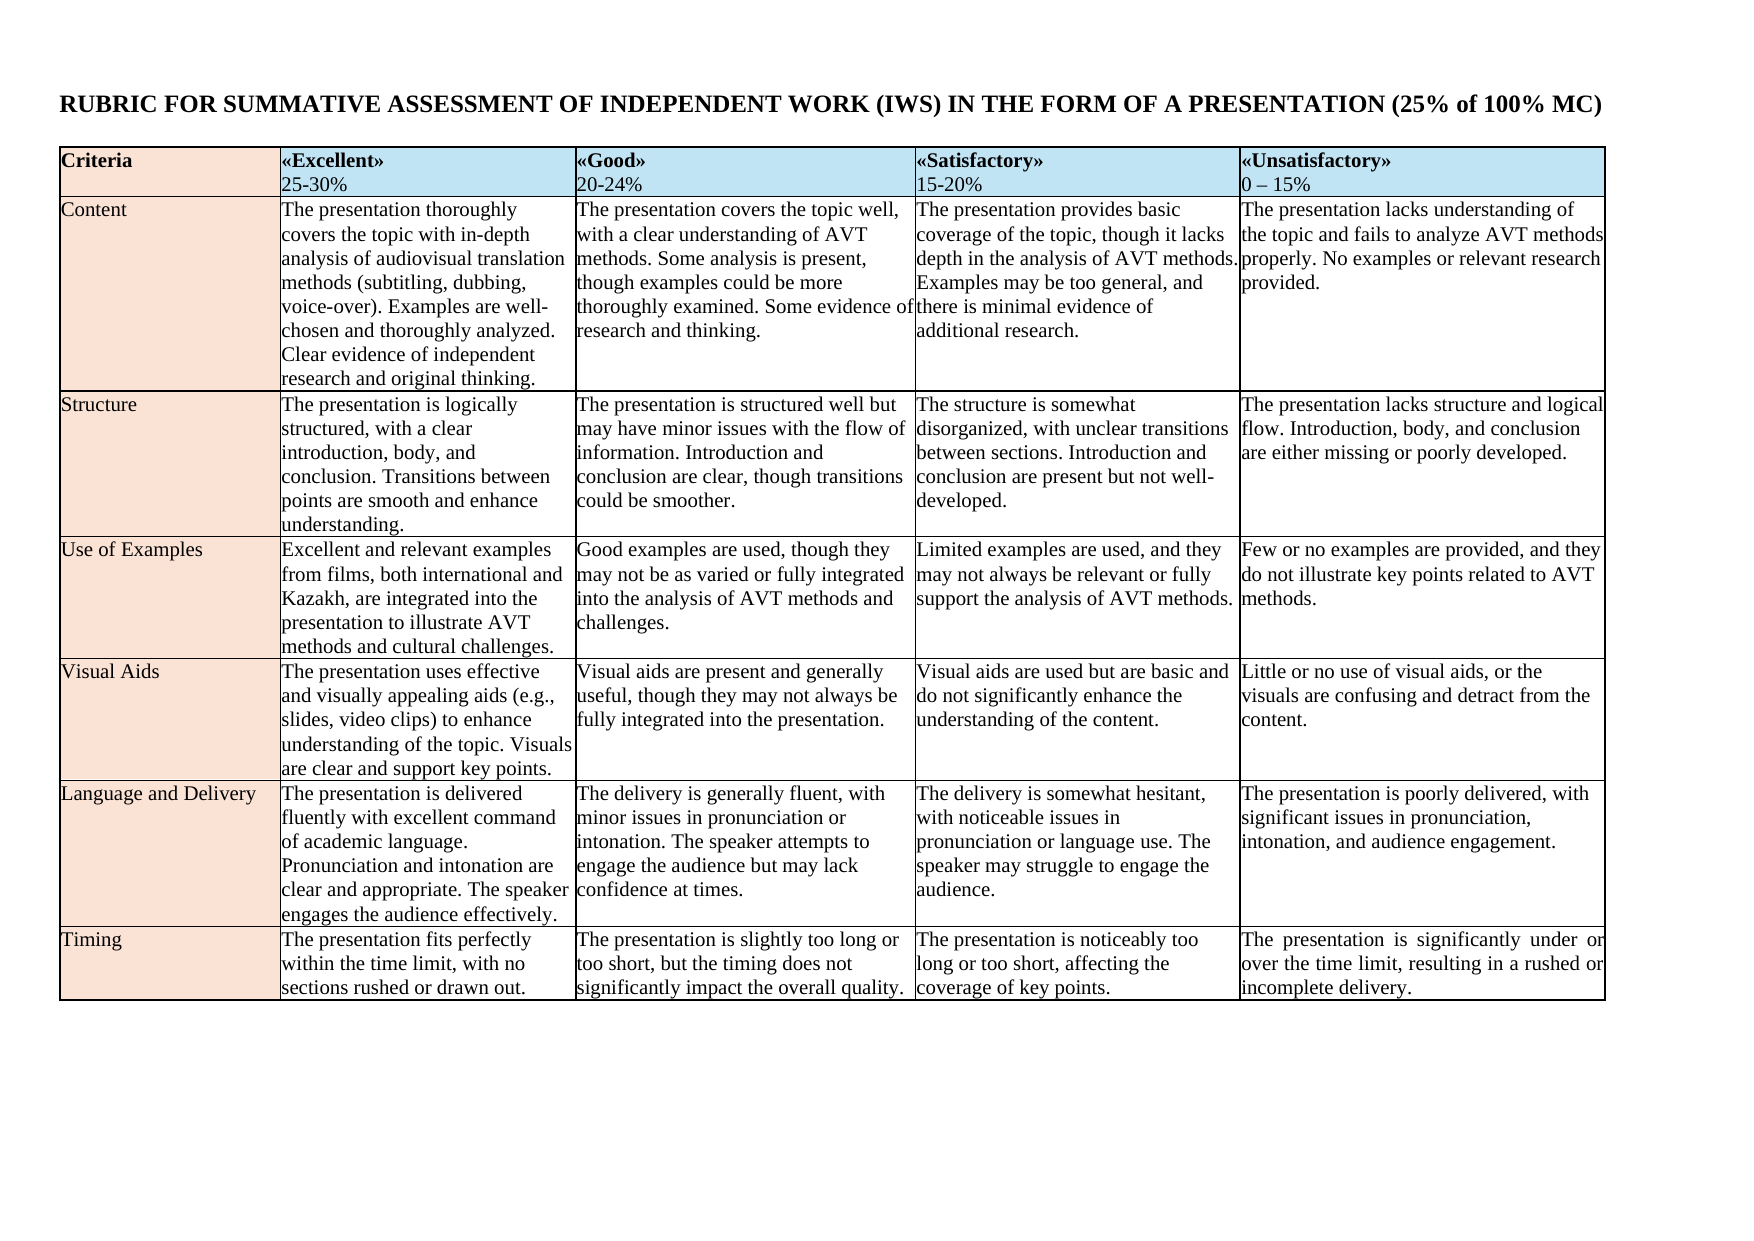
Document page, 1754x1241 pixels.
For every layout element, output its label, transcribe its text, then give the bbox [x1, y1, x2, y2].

table_cell The presentation thoroughly covers the topic with in-depth analysis of audiovisual translation methods (subtitling, dubbing, voice-over). Examples are well-chosen and thoroughly analyzed. Clear evidence of independent research and original thinking. [281, 197, 575, 390]
table_cell Good examples are used, though they may not be as varied or fully integrated into the analysis of AVT methods and challenges. [577, 537, 915, 658]
table_cell Limited examples are used, and they may not always be relevant or fully support the analysis of AVT methods. [916, 537, 1239, 658]
table_header «Satisfactory» 15-20% [916, 148, 1239, 196]
table_cell Excellent and relevant examples from films, both international and Kazakh, are integrated into the presentation to illustrate AVT methods and cultural challenges. [281, 537, 575, 658]
table_cell The presentation is slightly too long or too short, but the timing does not significantly impact the overall quality. [577, 927, 915, 999]
table_cell Structure [61, 392, 280, 536]
table_cell Language and Delivery [61, 781, 280, 926]
table_cell Visual aids are present and generally useful, though they may not always be fully integrated into the presentation. [577, 659, 915, 779]
table_cell The presentation is structured well but may have minor issues with the flow of information. Introduction and conclusion are clear, though transitions could be smoother. [577, 392, 915, 536]
table_header «Unsatisfactory» 0 – 15% [1241, 148, 1604, 196]
table_header Criteria [61, 148, 280, 196]
table_cell Content [61, 197, 280, 390]
table_cell The presentation lacks structure and logical flow. Introduction, body, and conclusion are either missing or poorly developed. [1241, 392, 1604, 536]
text RUBRIC FOR SUMMATIVE ASSESSMENT OF INDEPENDENT WORK (IWS) IN THE FORM OF A PRESENTATION (25% of 100% MC) [59, 89, 1606, 117]
table_cell The structure is somewhat disorganized, with unclear transitions between sections. Introduction and conclusion are present but not well-developed. [916, 392, 1239, 536]
table_cell Visual Aids [61, 659, 280, 779]
table_header «Excellent» 25-30% [281, 148, 575, 196]
table_cell The presentation is logically structured, with a clear introduction, body, and conclusion. Transitions between points are smooth and enhance understanding. [281, 392, 575, 536]
table_cell The delivery is generally fluent, with minor issues in pronunciation or intonation. The speaker attempts to engage the audience but may lack confidence at times. [577, 781, 915, 926]
table_cell Few or no examples are provided, and they do not illustrate key points related to AVT methods. [1241, 537, 1604, 658]
table_header «Good» 20-24% [577, 148, 915, 196]
table_cell Visual aids are used but are basic and do not significantly enhance the understanding of the content. [916, 659, 1239, 779]
table_cell The presentation provides basic coverage of the topic, though it lacks depth in the analysis of AVT methods. Examples may be too general, and there is minimal evidence of additional research. [916, 197, 1239, 390]
table_cell The presentation lacks understanding of the topic and fails to analyze AVT methods properly. No examples or relevant research provided. [1241, 197, 1604, 390]
table_cell The presentation is noticeably too long or too short, affecting the coverage of key points. [916, 927, 1239, 999]
table_cell The presentation uses effective and visually appealing aids (e.g., slides, video clips) to enhance understanding of the topic. Visuals are clear and support key points. [281, 659, 575, 779]
table_cell The presentation is delivered fluently with excellent command of academic language. Pronunciation and intonation are clear and appropriate. The speaker engages the audience effectively. [281, 781, 575, 926]
table_cell The presentation is poorly delivered, with significant issues in pronunciation, intonation, and audience engagement. [1241, 781, 1604, 926]
table_cell Timing [61, 927, 280, 999]
table_cell The delivery is somewhat hesitant, with noticeable issues in pronunciation or language use. The speaker may struggle to engage the audience. [916, 781, 1239, 926]
table_cell Use of Examples [61, 537, 280, 658]
table_cell Little or no use of visual aids, or the visuals are confusing and detract from the content. [1241, 659, 1604, 779]
table_cell The presentation is significantly under or over the time limit, resulting in a rushed or incomplete delivery. [1241, 927, 1604, 999]
table_cell The presentation covers the topic well, with a clear understanding of AVT methods. Some analysis is present, though examples could be more thoroughly examined. Some evidence of research and thinking. [577, 197, 915, 390]
table_cell The presentation fits perfectly within the time limit, with no sections rushed or drawn out. [281, 927, 575, 999]
